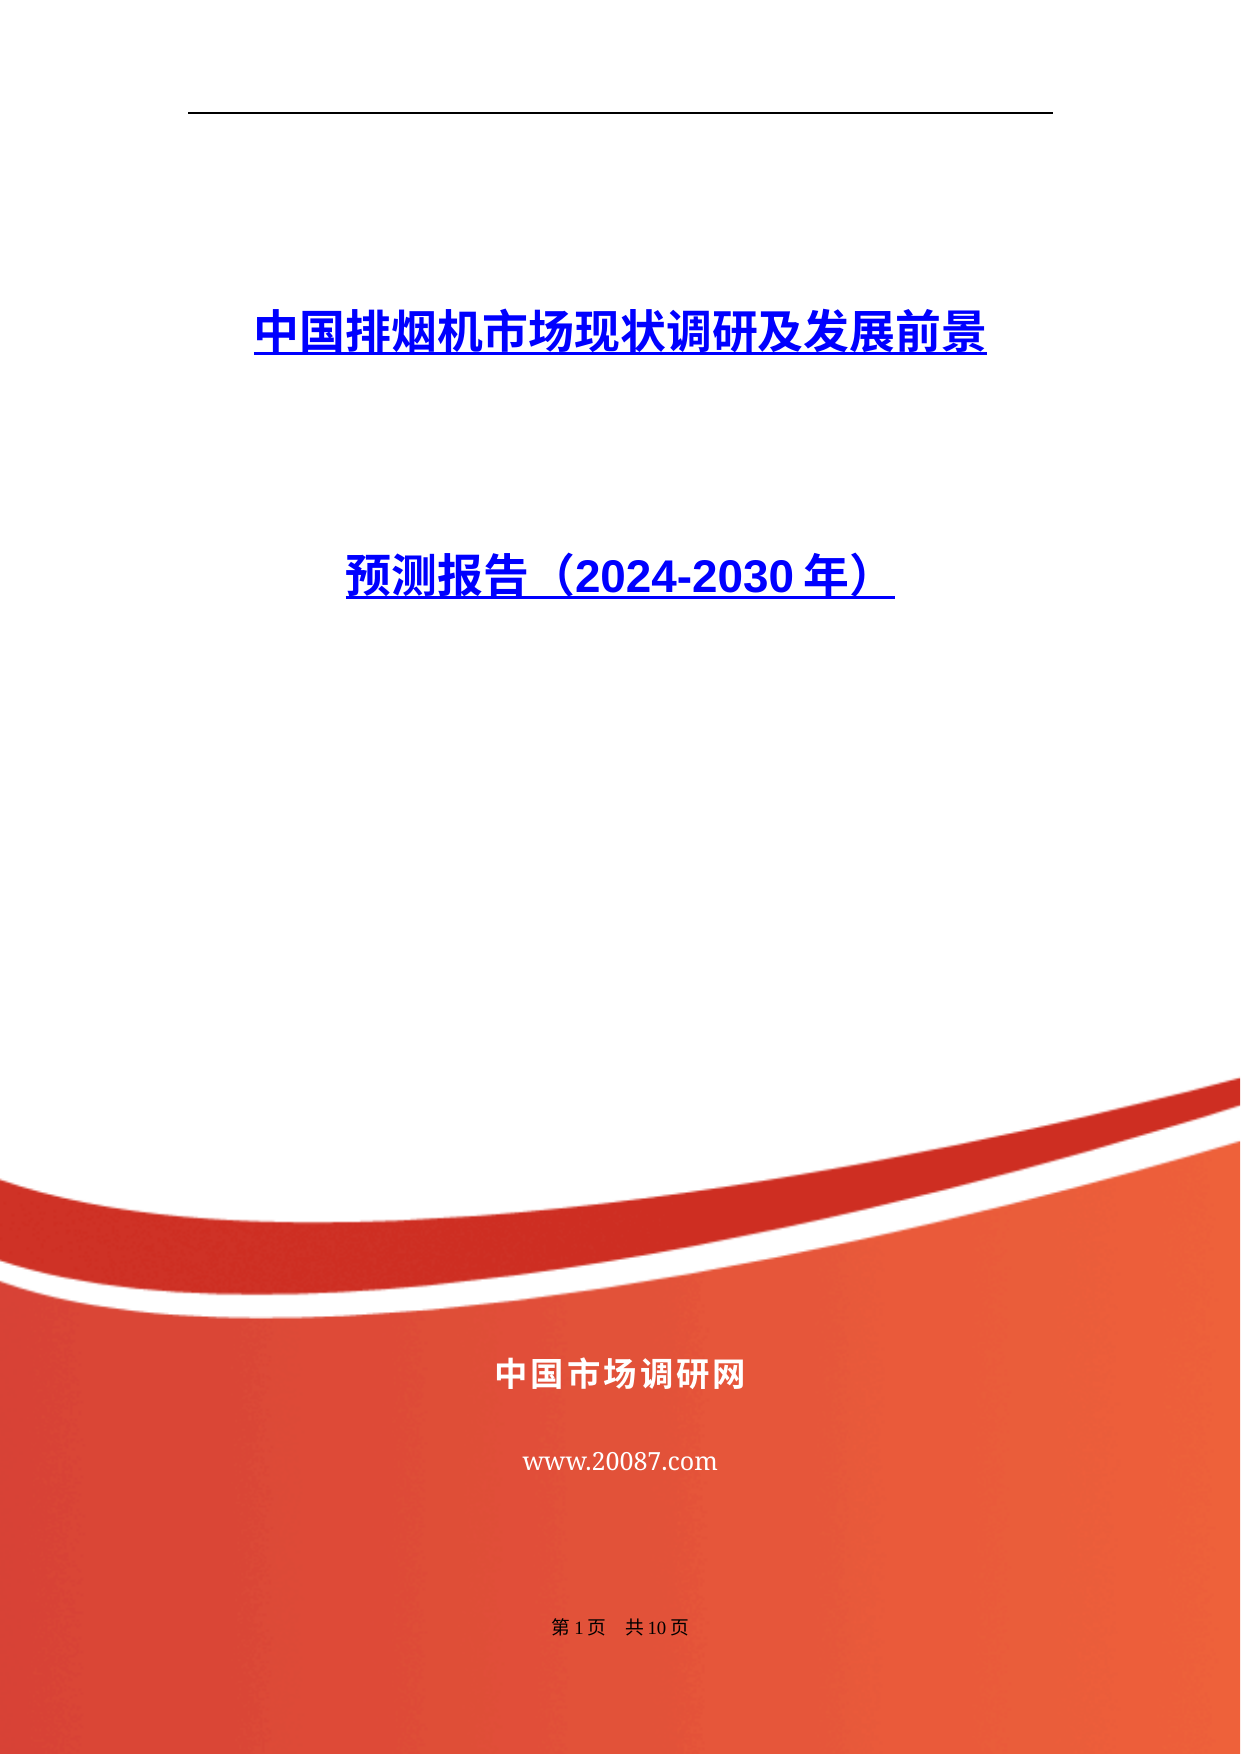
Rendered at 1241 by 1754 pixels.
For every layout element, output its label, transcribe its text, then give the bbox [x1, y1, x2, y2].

text www.20087.com [187, 1428, 1053, 1493]
table_header 中国排烟机市场现状调研及发展前景预测报告（2024-2030年） [188, 207, 1053, 773]
subtitle 中国市场调研网 [187, 1339, 1053, 1404]
picture [0, 1006, 1241, 1754]
